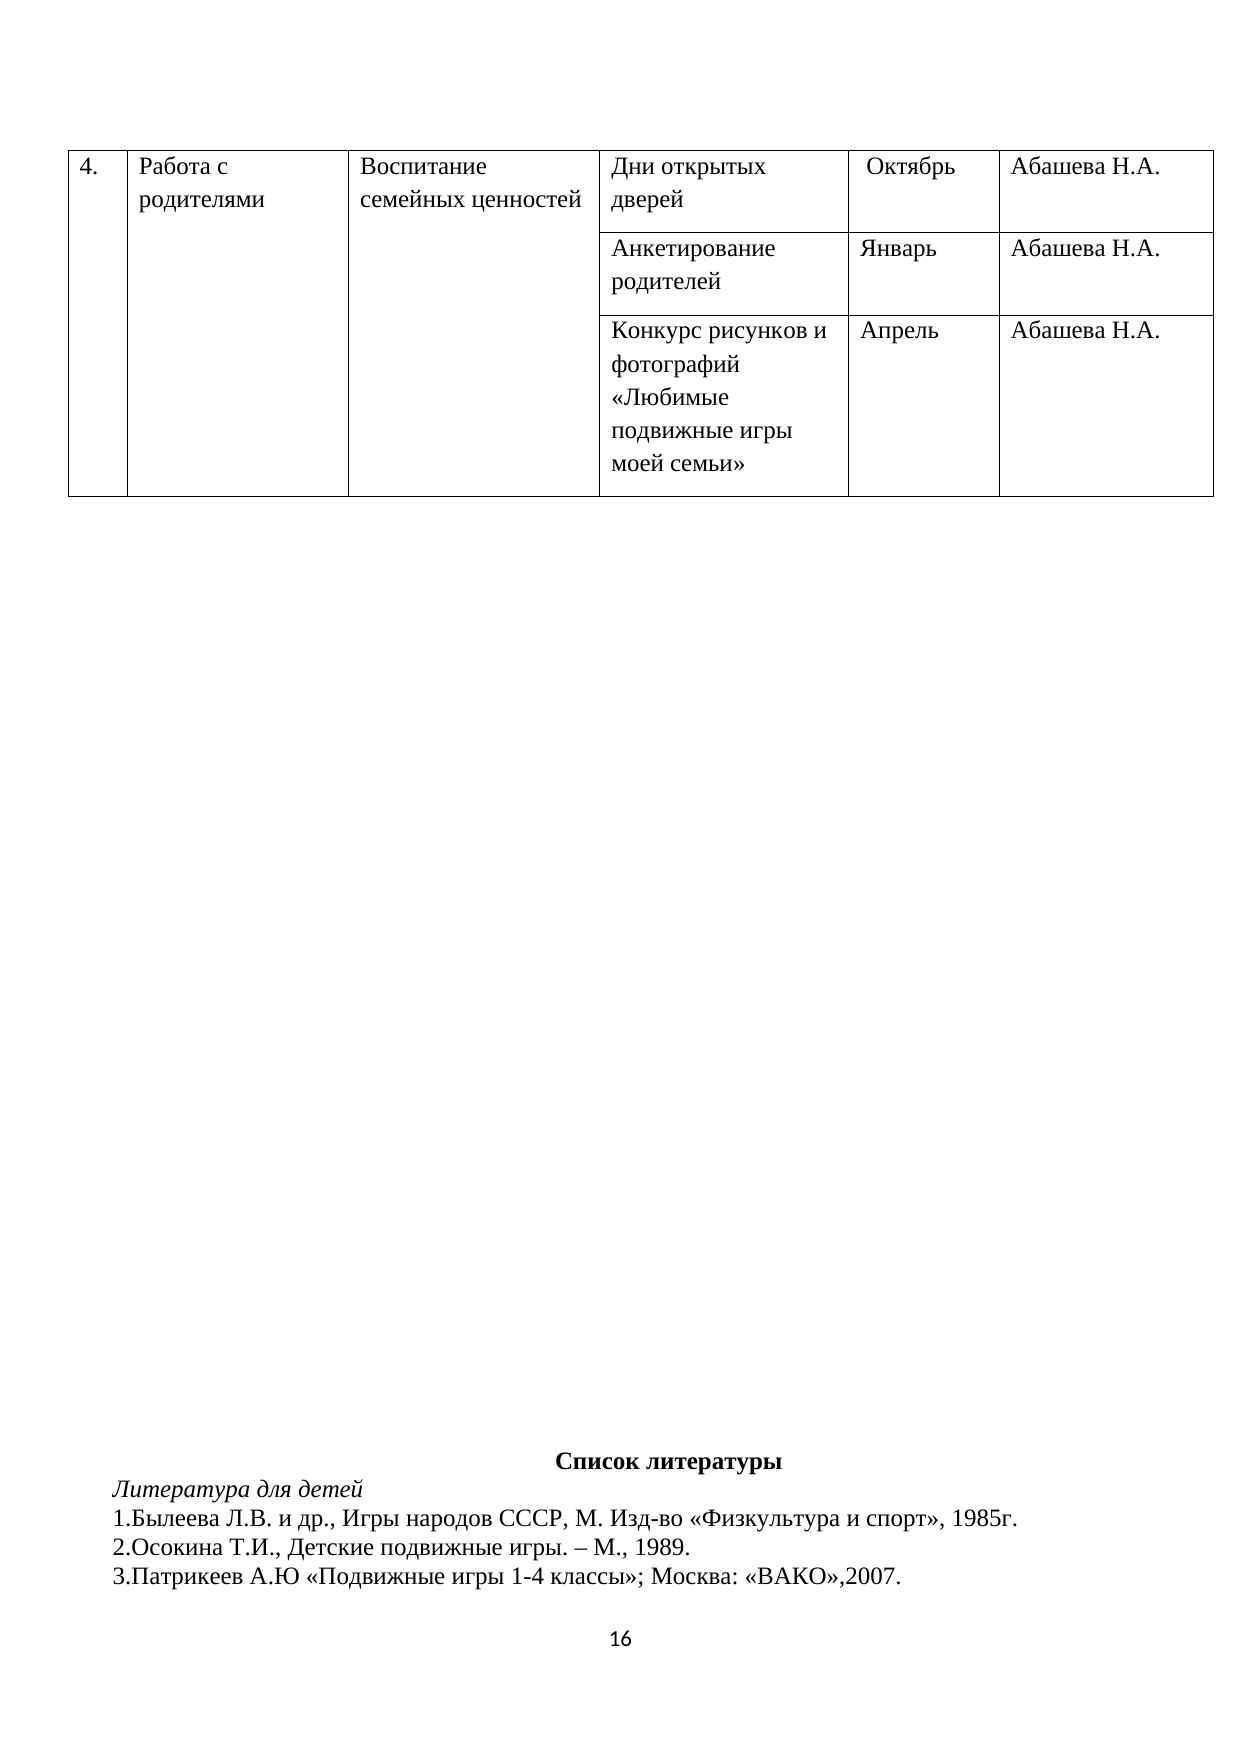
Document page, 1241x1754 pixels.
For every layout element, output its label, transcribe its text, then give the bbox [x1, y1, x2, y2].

table_cell Апрель [849, 316, 999, 496]
text Список литературы [112, 1446, 1224, 1474]
text 2.Осокина Т.И., Детские подвижные игры. – М., 1989. [112, 1532, 1224, 1561]
table_cell Абашева Н.А. [1000, 233, 1213, 314]
text 3.Патрикеев А.Ю «Подвижные игры 1-4 классы»; Москва: «ВАКО»,2007. [112, 1561, 1224, 1589]
table_cell Конкурс рисунков и фотографий «Любимые подвижные игры моей семьи» [600, 316, 848, 496]
table_cell Абашева Н.А. [1000, 151, 1213, 232]
table_cell Абашева Н.А. [1000, 316, 1213, 496]
table_cell 4. [69, 151, 127, 496]
table_cell Воспитание семейных ценностей [349, 151, 599, 496]
text 1.Былеева Л.В. и др., Игры народов СССР, М. Изд-во «Физкультура и спорт», 1985г. [112, 1503, 1224, 1532]
table_cell Январь [849, 233, 999, 314]
table_cell Работа с родителями [128, 151, 348, 496]
table_cell Дни открытых дверей [600, 151, 848, 232]
text Литература для детей [112, 1474, 1224, 1503]
table_cell Октябрь [849, 151, 999, 232]
table_cell Анкетирование родителей [600, 233, 848, 314]
